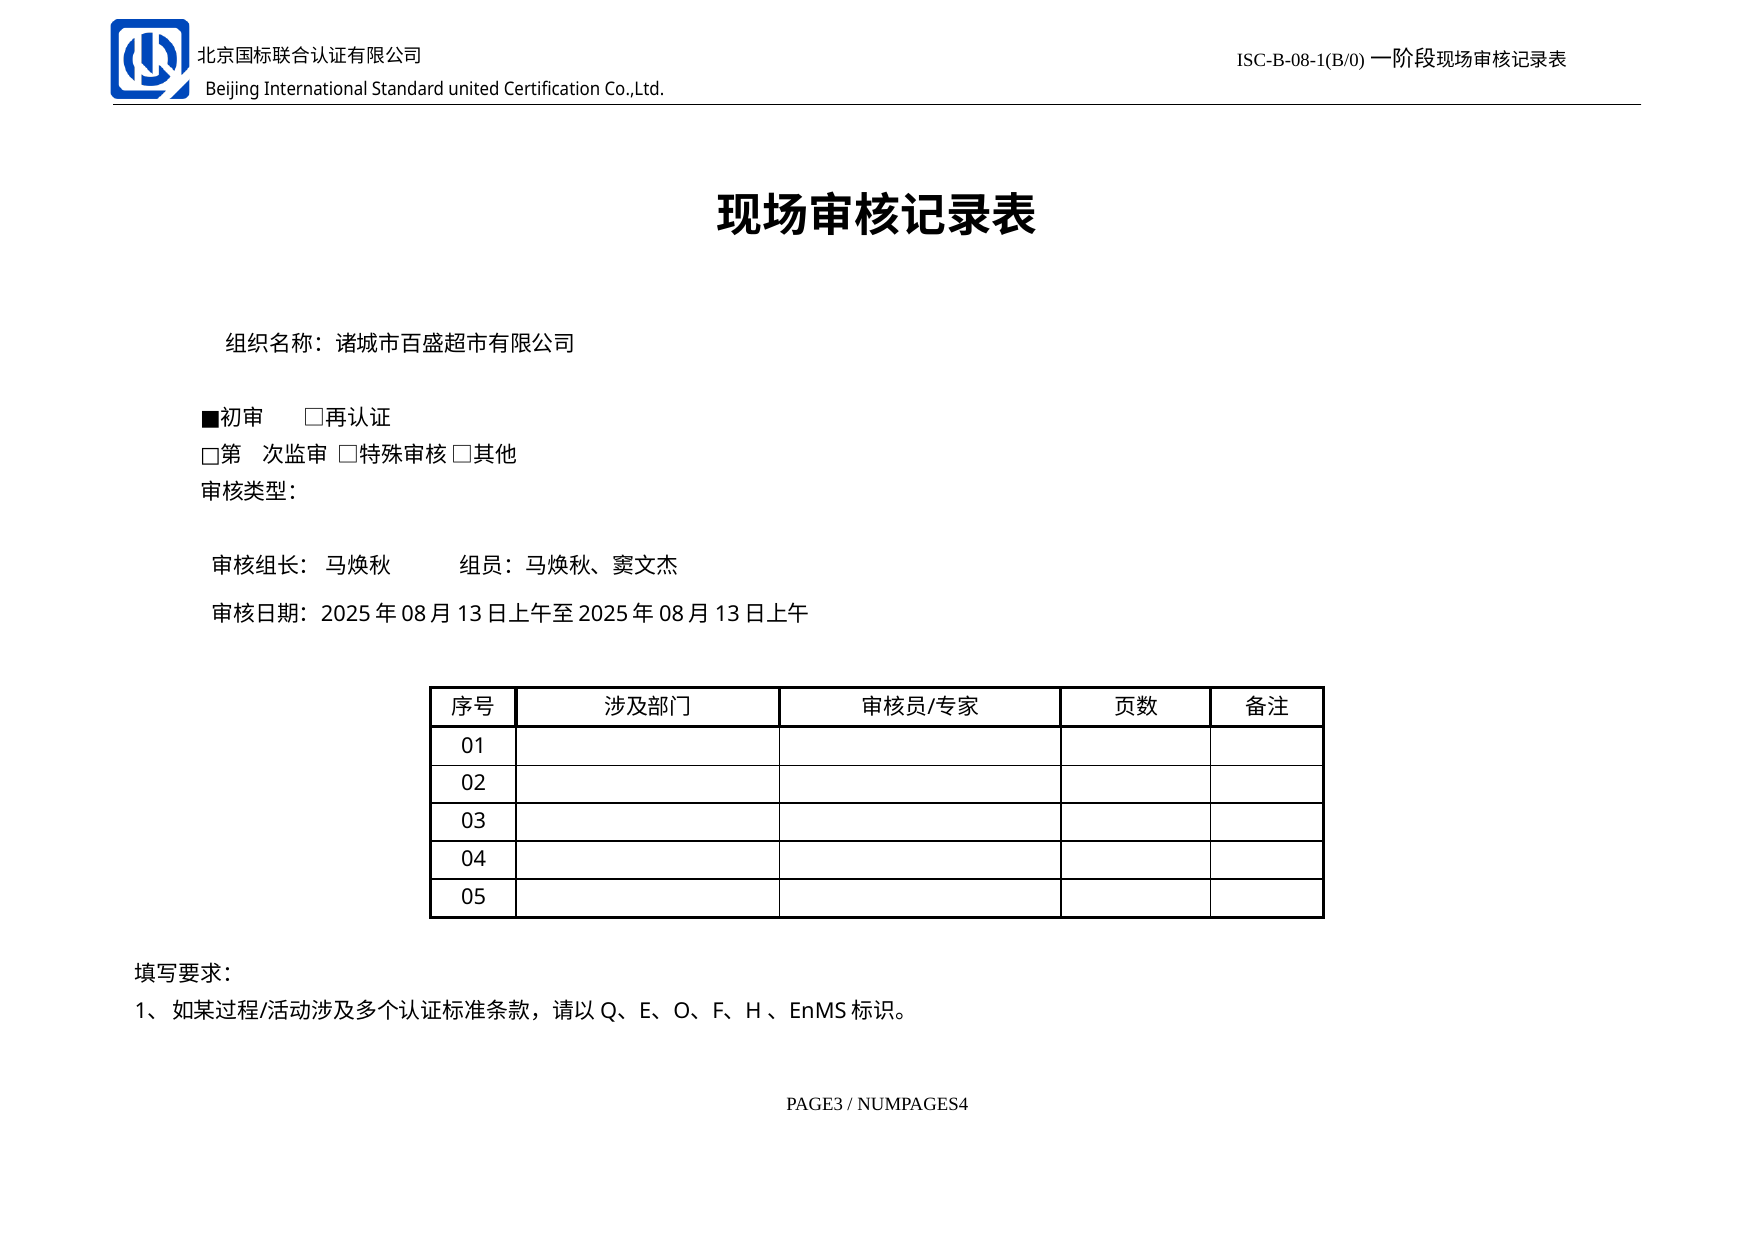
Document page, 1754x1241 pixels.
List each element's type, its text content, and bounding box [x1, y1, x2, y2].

text 审核日期：2025年08月13日上午至2025年08月13日上午 [112, 596, 1641, 628]
table_header 序号 [432, 689, 514, 725]
text 审核组长： 马焕秋 组员：马焕秋、窦文杰 [112, 548, 1641, 580]
table_cell 05 [432, 880, 515, 916]
table_cell [1062, 728, 1210, 764]
text 填写要求： [112, 956, 1641, 988]
table_header 页数 [1062, 689, 1209, 725]
table_cell [780, 804, 1060, 840]
table_cell [1211, 728, 1322, 764]
table_cell [1211, 804, 1322, 840]
text ■初审 □再认证 [112, 399, 1641, 432]
table_cell [1062, 880, 1210, 916]
table_cell [1062, 804, 1210, 840]
table_cell [517, 804, 779, 840]
table_cell [517, 842, 779, 878]
table_cell 04 [432, 842, 515, 878]
table_cell [1062, 766, 1210, 802]
table_cell 03 [432, 804, 515, 840]
table_header 涉及部门 [518, 689, 778, 725]
table_cell [780, 880, 1060, 916]
table_cell [780, 842, 1060, 878]
table_header 备注 [1212, 689, 1322, 725]
table_cell [1211, 880, 1322, 916]
table_cell [517, 766, 779, 802]
table_cell 02 [432, 766, 515, 802]
text 组织名称：诸城市百盛超市有限公司 [112, 326, 1641, 358]
table_cell [517, 728, 779, 764]
table_header 审核员/专家 [781, 689, 1059, 725]
table_cell [517, 880, 779, 916]
table_cell [1062, 842, 1210, 878]
text 现场审核记录表 [112, 163, 1641, 261]
table_cell [780, 728, 1060, 764]
list 如某过程/活动涉及多个认证标准条款，请以Q、E、O、F、H 、EnMS标识。 [134, 993, 1641, 1025]
table_cell [780, 766, 1060, 802]
table_cell 01 [432, 728, 515, 764]
text 审核类型： [112, 473, 1641, 506]
table_cell [1211, 842, 1322, 878]
text □第 次监审 □特殊审核 □其他 [112, 436, 1641, 469]
table_cell [1211, 766, 1322, 802]
picture [110, 19, 190, 99]
